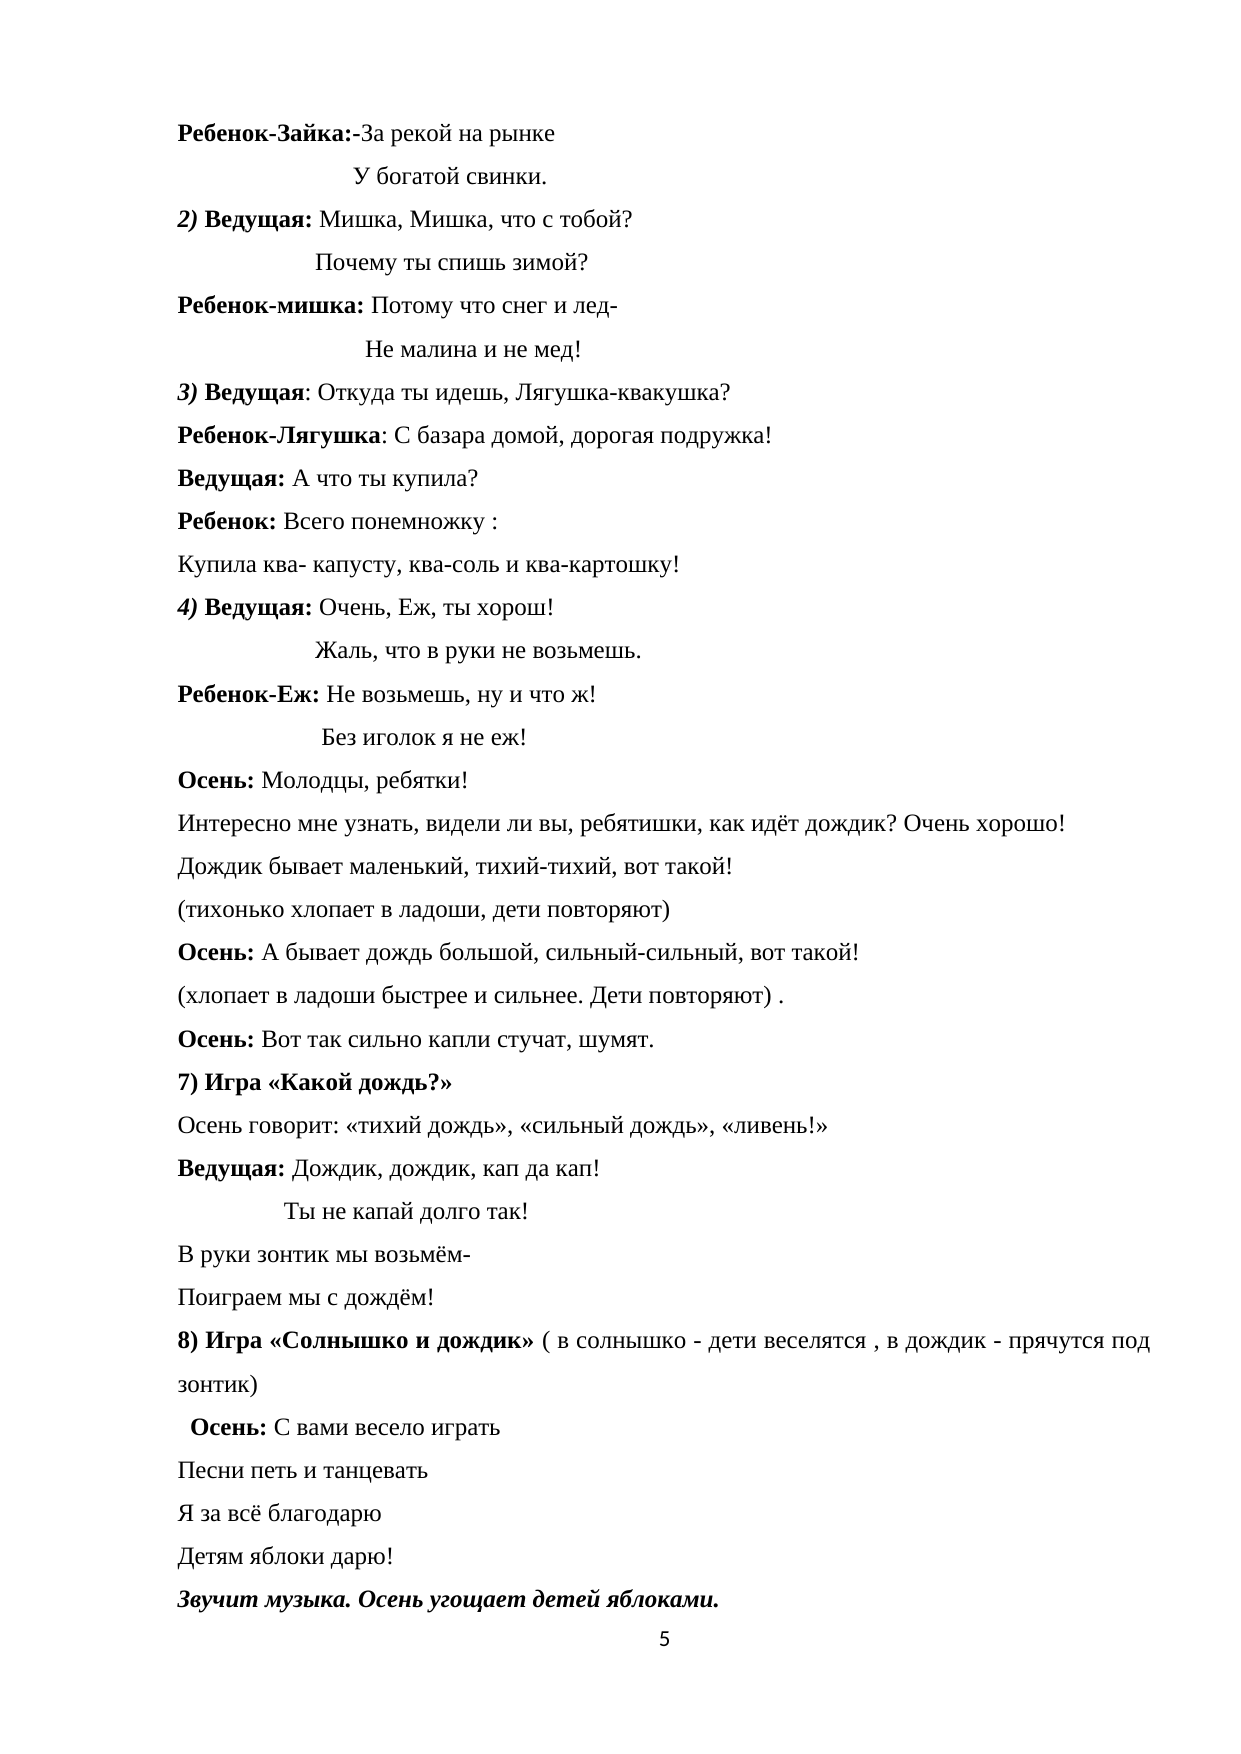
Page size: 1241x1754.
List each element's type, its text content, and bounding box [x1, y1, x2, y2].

text Осень: Молодцы, ребятки! [177, 765, 1152, 794]
text (хлопает в ладоши быстрее и сильнее. Дети повторяют) . [177, 981, 1152, 1009]
text Купила ква- капусту, ква-соль и ква-картошку! [177, 549, 1152, 578]
text 4) Ведущая: Очень, Еж, ты хорош! [177, 592, 1152, 621]
text Жаль, что в руки не возьмешь. [177, 636, 1152, 664]
text 7) Игра «Какой дождь?» [177, 1067, 1152, 1096]
text Интересно мне узнать, видели ли вы, ребятишки, как идёт дождик? Очень хорошо! [177, 808, 1152, 837]
text Ребенок-Лягушка: С базара домой, дорогая подружка! [177, 420, 1152, 449]
text Ребенок-мишка: Потому что снег и лед- [177, 291, 1152, 319]
text В руки зонтик мы возьмём- [177, 1239, 1152, 1268]
text (тихонько хлопает в ладоши, дети повторяют) [177, 894, 1152, 923]
text Ведущая: А что ты купила? [177, 463, 1152, 492]
text У богатой свинки. [177, 161, 1152, 190]
text Я за всё благодарю [177, 1498, 1152, 1527]
text Осень говорит: «тихий дождь», «сильный дождь», «ливень!» [177, 1110, 1152, 1139]
text Звучит музыка. Осень угощает детей яблоками. [177, 1584, 1152, 1613]
text Детям яблоки дарю! [177, 1541, 1152, 1570]
text Ребенок-Еж: Не возьмешь, ну и что ж! [177, 679, 1152, 707]
text Ребенок-Зайка:-За рекой на рынке [177, 118, 1152, 147]
text Осень: Вот так сильно капли стучат, шумят. [177, 1024, 1152, 1052]
text Поиграем мы с дождём! [177, 1282, 1152, 1311]
text Осень: А бывает дождь большой, сильный-сильный, вот такой! [177, 937, 1152, 966]
text Песни петь и танцевать [177, 1455, 1152, 1484]
text 8) Игра «Солнышко и дождик» ( в солнышко - дети веселятся , в дождик - прячутся под зонтик) [177, 1326, 1152, 1397]
text Ребенок: Всего понемножку : [177, 506, 1152, 535]
text 2) Ведущая: Мишка, Мишка, что с тобой? [177, 204, 1152, 233]
text Дождик бывает маленький, тихий-тихий, вот такой! [177, 851, 1152, 880]
text 3) Ведущая: Откуда ты идешь, Лягушка-квакушка? [177, 377, 1152, 406]
text Ведущая: Дождик, дождик, кап да кап! [177, 1153, 1152, 1182]
text Почему ты спишь зимой? [177, 247, 1152, 276]
text Ты не капай долго так! [177, 1196, 1152, 1225]
text Осень: С вами весело играть [177, 1412, 1152, 1441]
text Без иголок я не еж! [177, 722, 1152, 751]
text Не малина и не мед! [177, 334, 1152, 362]
